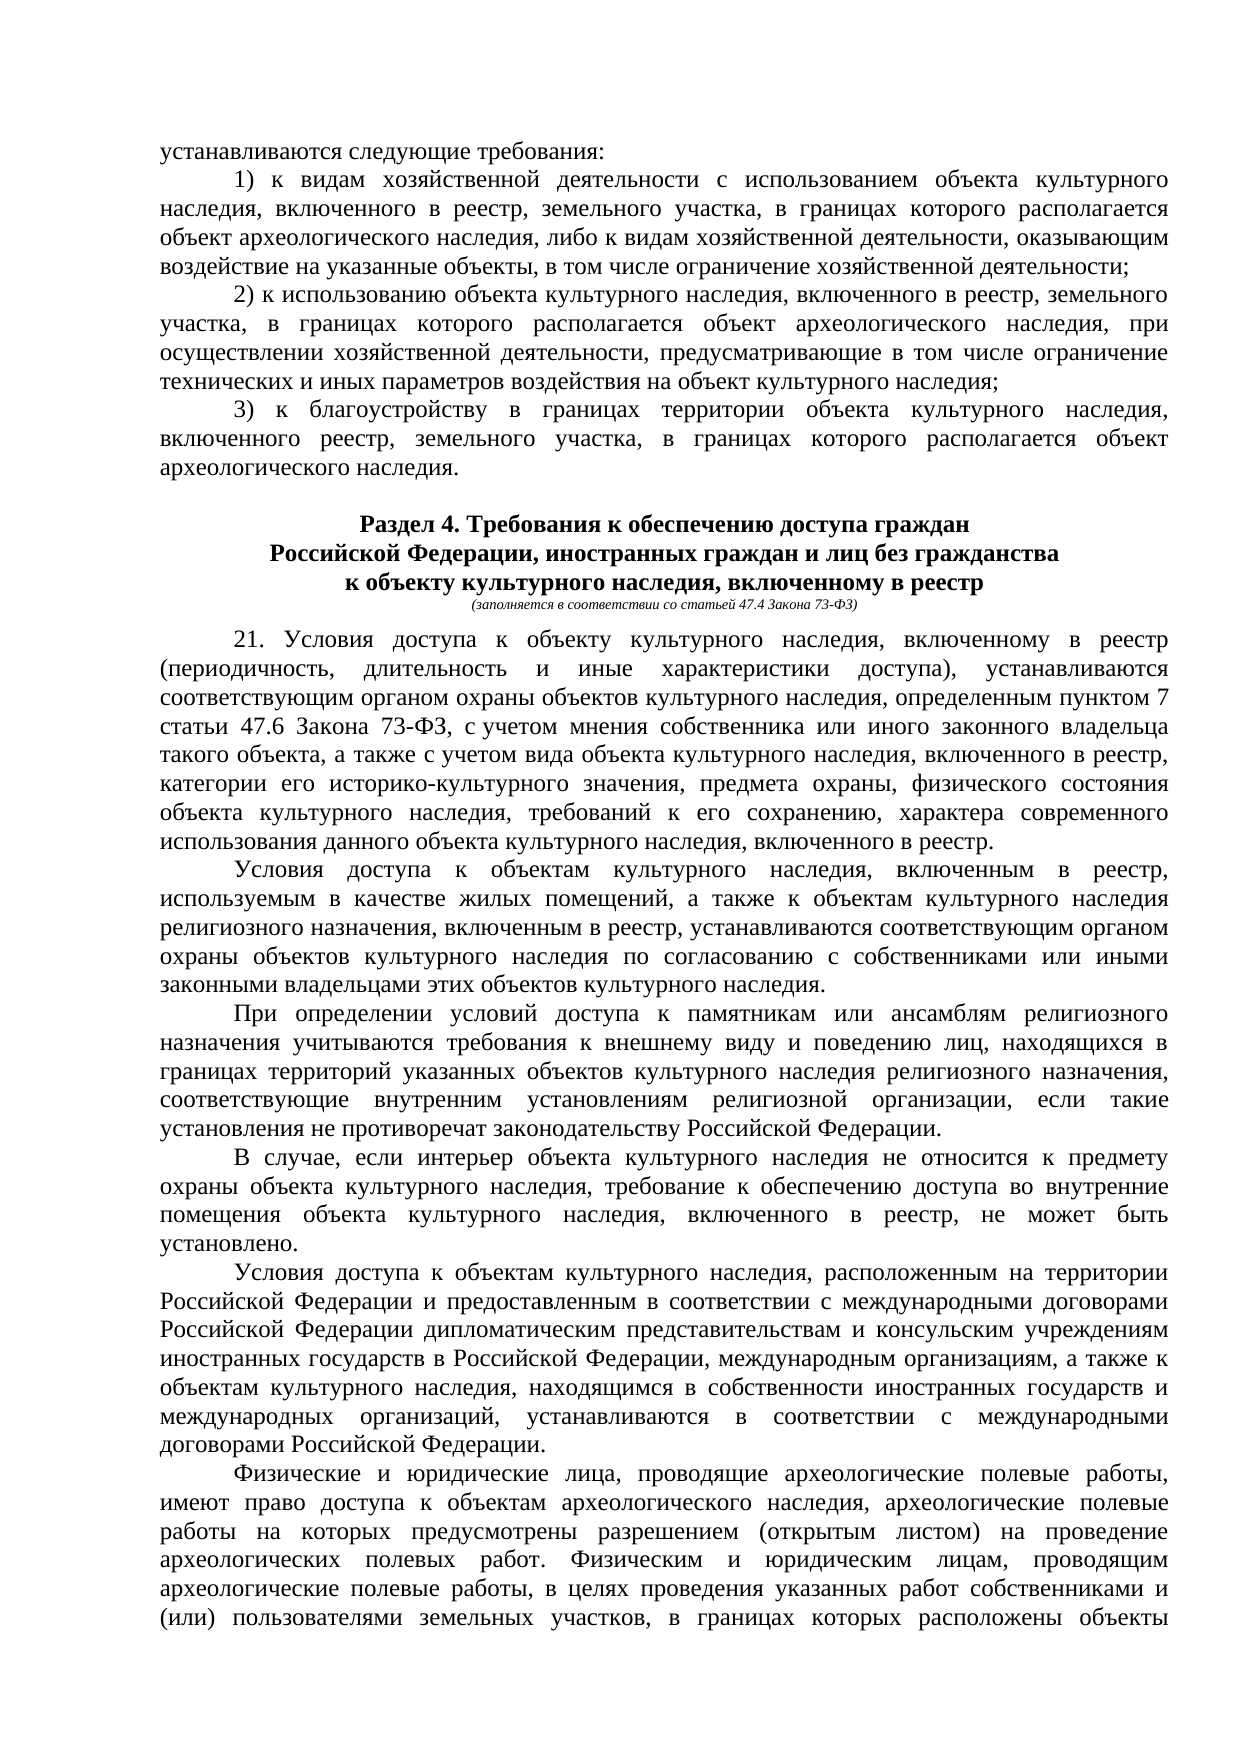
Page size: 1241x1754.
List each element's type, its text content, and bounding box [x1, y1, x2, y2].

text 2) к использованию объекта культурного наследия, включенного в реестр, земельного участка, в границах которого располагается объект археологического наследия, при осуществлении хозяйственной деятельности, предусматривающие в том числе ограничение технических и иных параметров воздействия на объект культурного наследия; [159, 279, 1169, 394]
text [159, 136, 1169, 164]
text Российской Федерации, иностранных граждан и лиц без гражданства [159, 538, 1169, 567]
text Условия доступа к объектам культурного наследия, включенным в реестр, используемым в качестве жилых помещений, а также к объектам культурного наследия религиозного назначения, включенным в реестр, устанавливаются соответствующим органом охраны объектов культурного наследия по согласованию с собственниками или иными законными владельцами этих объектов культурного наследия. [159, 854, 1169, 998]
text 1) к видам хозяйственной деятельности с использованием объекта культурного наследия, включенного в реестр, земельного участка, в границах которого располагается объект археологического наследия, либо к видам хозяйственной деятельности, оказывающим воздействие на указанные объекты, в том числе ограничение хозяйственной деятельности; [159, 164, 1169, 279]
text При определении условий доступа к памятникам или ансамблям религиозного назначения учитываются требования к внешнему виду и поведению лиц, находящихся в границах территорий указанных объектов культурного наследия религиозного назначения, соответствующие внутренним установлениям религиозной организации, если такие установления не противоречат законодательству Российской Федерации. [159, 998, 1169, 1142]
text В случае, если интерьер объекта культурного наследия не относится к предмету охраны объекта культурного наследия, требование к обеспечению доступа во внутренние помещения объекта культурного наследия, включенного в реестр, не может быть установлено. [159, 1142, 1169, 1257]
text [159, 1458, 1169, 1631]
text Раздел 4. Требования к обеспечению доступа граждан [159, 509, 1169, 538]
text Условия доступа к объектам культурного наследия, расположенным на территории Российской Федерации и предоставленным в соответствии с международными договорами Российской Федерации дипломатическим представительствам и консульским учреждениям иностранных государств в Российской Федерации, международным организациям, а также к объектам культурного наследия, находящимся в собственности иностранных государств и международных организаций, устанавливаются в соответствии с международными договорами Российской Федерации. [159, 1257, 1169, 1458]
text к объекту культурного наследия, включенному в реестр [159, 567, 1169, 596]
text (заполняется в соответствии со статьей 47.4 Закона 73-ФЗ) [159, 596, 1169, 624]
text 3) к благоустройству в границах территории объекта культурного наследия, включенного реестр, земельного участка, в границах которого располагается объект археологического наследия. [159, 394, 1169, 481]
text 21. Условия доступа к объекту культурного наследия, включенному в реестр (периодичность, длительность и иные характеристики доступа), устанавливаются соответствующим органом охраны объектов культурного наследия, определенным пунктом 7 статьи 47.6 Закона 73-ФЗ, с учетом мнения собственника или иного законного владельца такого объекта, а также с учетом вида объекта культурного наследия, включенного в реестр, категории его историко-культурного значения, предмета охраны, физического состояния объекта культурного наследия, требований к его сохранению, характера современного использования данного объекта культурного наследия, включенного в реестр. [159, 624, 1169, 854]
